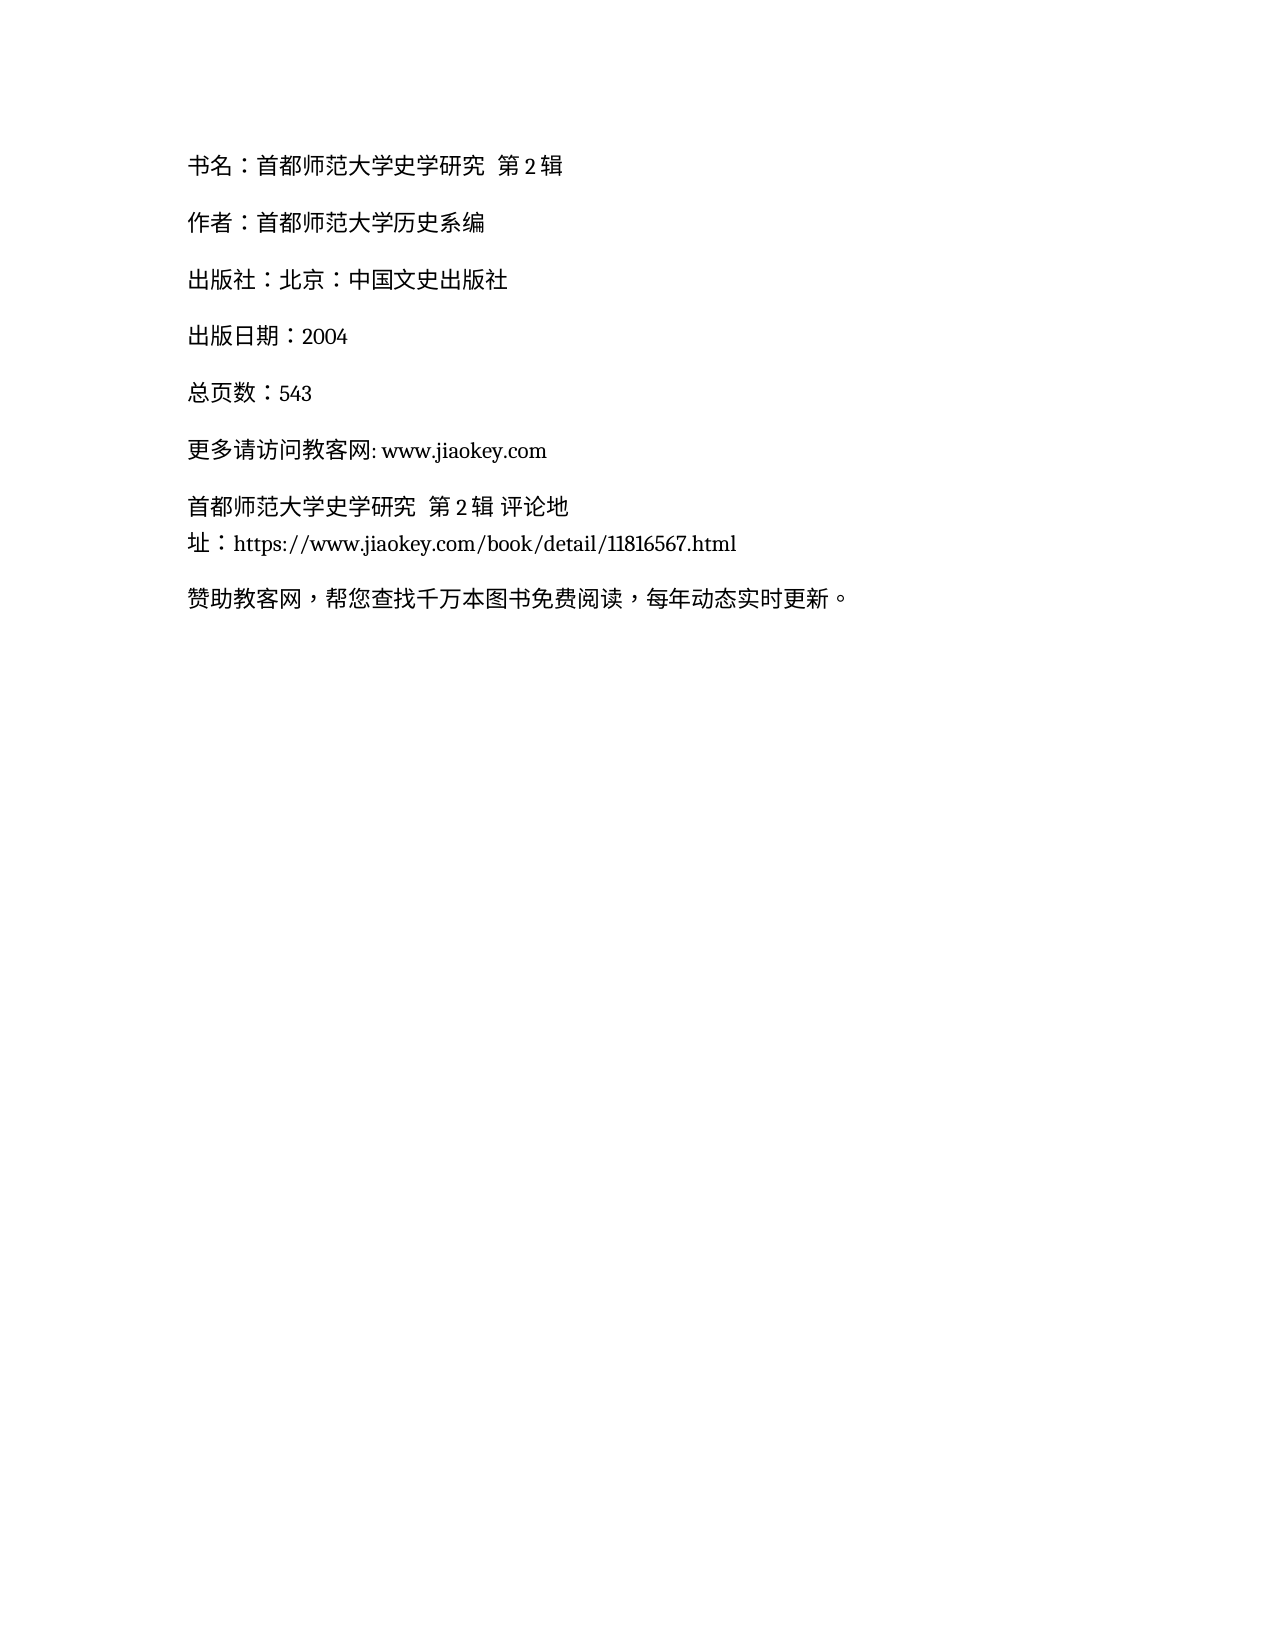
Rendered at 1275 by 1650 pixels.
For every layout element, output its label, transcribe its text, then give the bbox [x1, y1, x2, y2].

text 书名：首都师范大学史学研究 第2辑 [187, 150, 1087, 181]
text 出版日期：2004 [187, 320, 1087, 352]
text 赞助教客网，帮您查找千万本图书免费阅读，每年动态实时更新。 [187, 583, 1087, 614]
text 作者：首都师范大学历史系编 [187, 207, 1087, 238]
text 更多请访问教客网: www.jiaokey.com [187, 434, 1087, 465]
text 首都师范大学史学研究 第2辑 评论地址：https://www.jiaokey.com/book/detail/11816567.html [187, 491, 1087, 558]
text 总页数：543 [187, 377, 1087, 408]
text 出版社：北京：中国文史出版社 [187, 263, 1087, 295]
